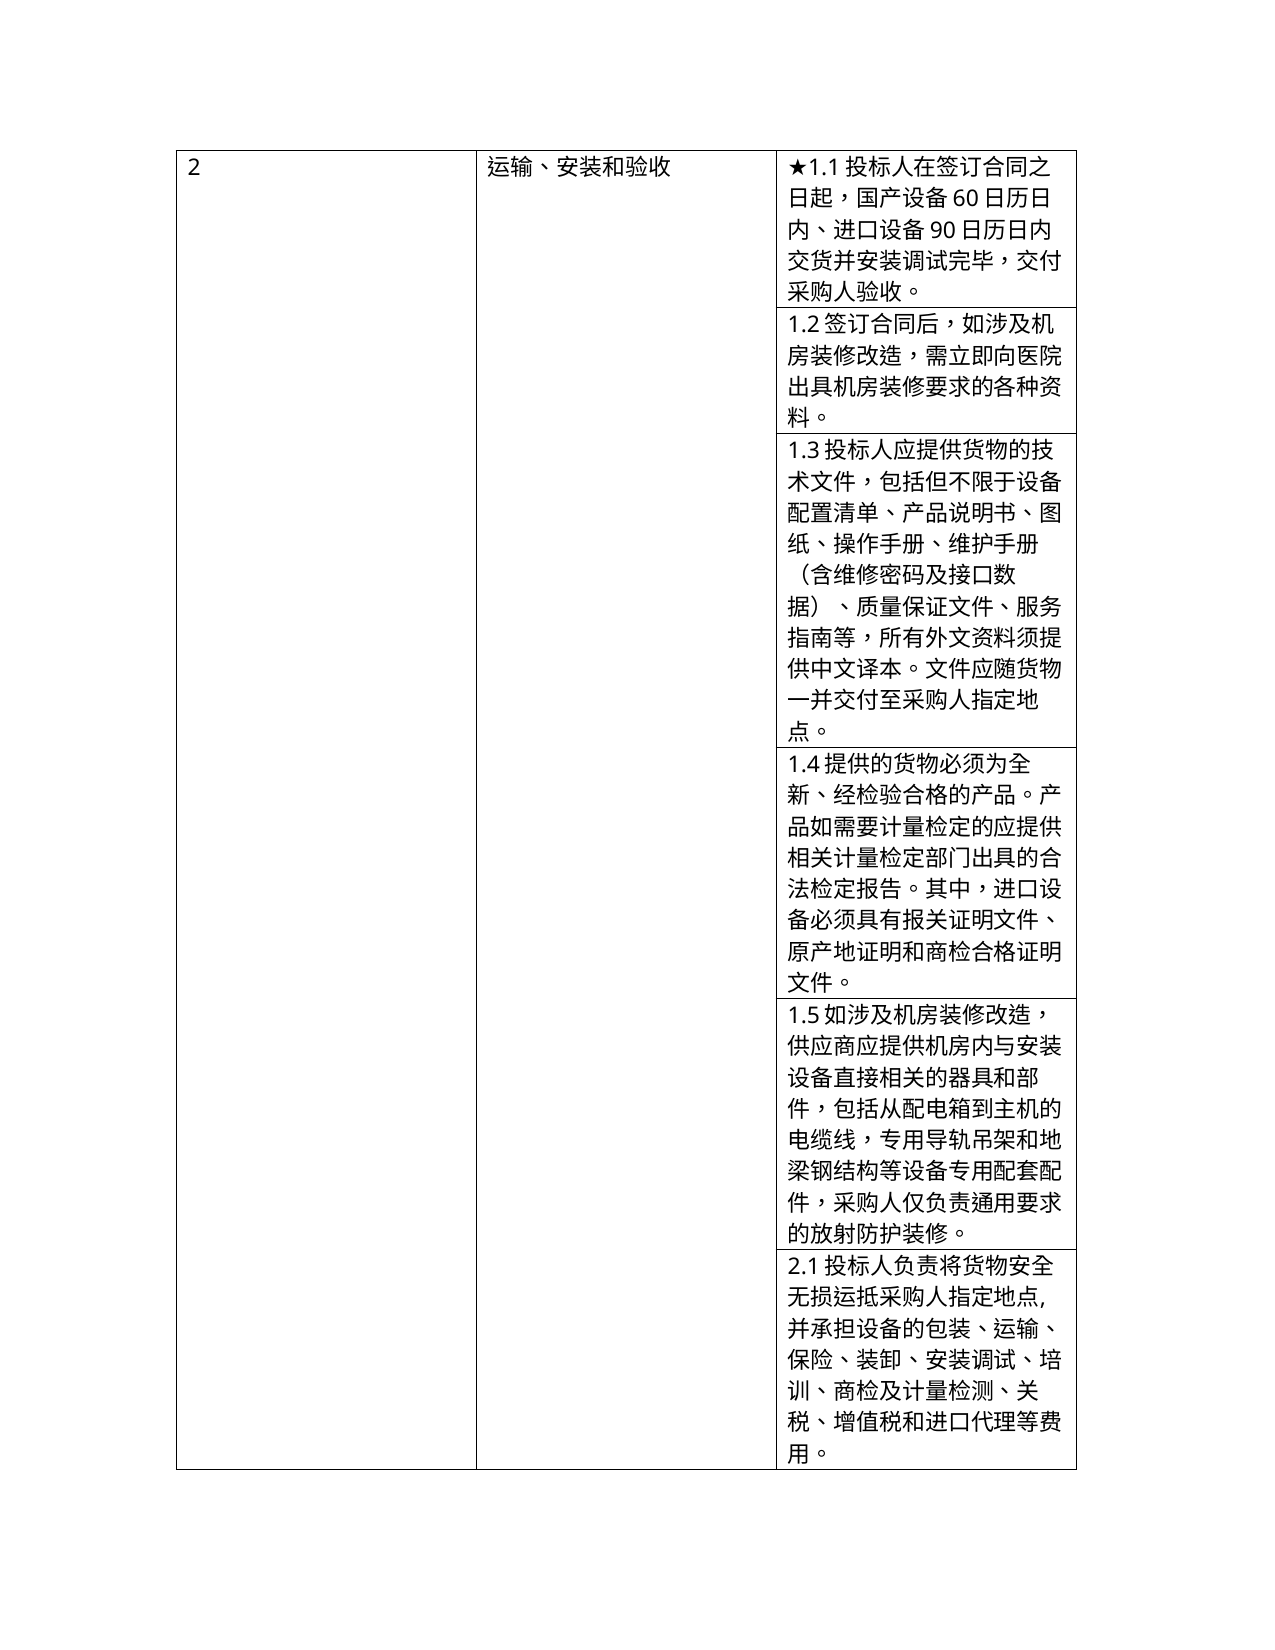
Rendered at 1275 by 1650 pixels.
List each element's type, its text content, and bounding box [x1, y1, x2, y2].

table_cell 1.2签订合同后，如涉及机房装修改造，需立即向医院出具机房装修要求的各种资料。 [777, 308, 1076, 433]
table_cell 2.1投标人负责将货物安全无损运抵采购人指定地点,并承担设备的包装、运输、保险、装卸、安装调试、培训、商检及计量检测、关税、增值税和进口代理等费用。 [777, 1250, 1076, 1469]
table_cell 1.5如涉及机房装修改造，供应商应提供机房内与安装设备直接相关的器具和部件，包括从配电箱到主机的电缆线，专用导轨吊架和地梁钢结构等设备专用配套配件，采购人仅负责通用要求的放射防护装修。 [777, 999, 1076, 1249]
table_cell ★1.1投标人在签订合同之日起，国产设备60日历日内、进口设备90日历日内交货并安装调试完毕，交付采购人验收。 [777, 151, 1076, 307]
table_cell 2 [177, 151, 476, 1469]
table_cell 1.3投标人应提供货物的技术文件，包括但不限于设备配置清单、产品说明书、图纸、操作手册、维护手册（含维修密码及接口数据）、质量保证文件、服务指南等，所有外文资料须提供中文译本。文件应随货物一并交付至采购人指定地点。 [777, 434, 1076, 747]
table_cell 1.4提供的货物必须为全新、经检验合格的产品。产品如需要计量检定的应提供相关计量检定部门出具的合法检定报告。其中，进口设备必须具有报关证明文件、原产地证明和商检合格证明文件。 [777, 748, 1076, 998]
table_cell 运输、安装和验收 [477, 151, 776, 1469]
